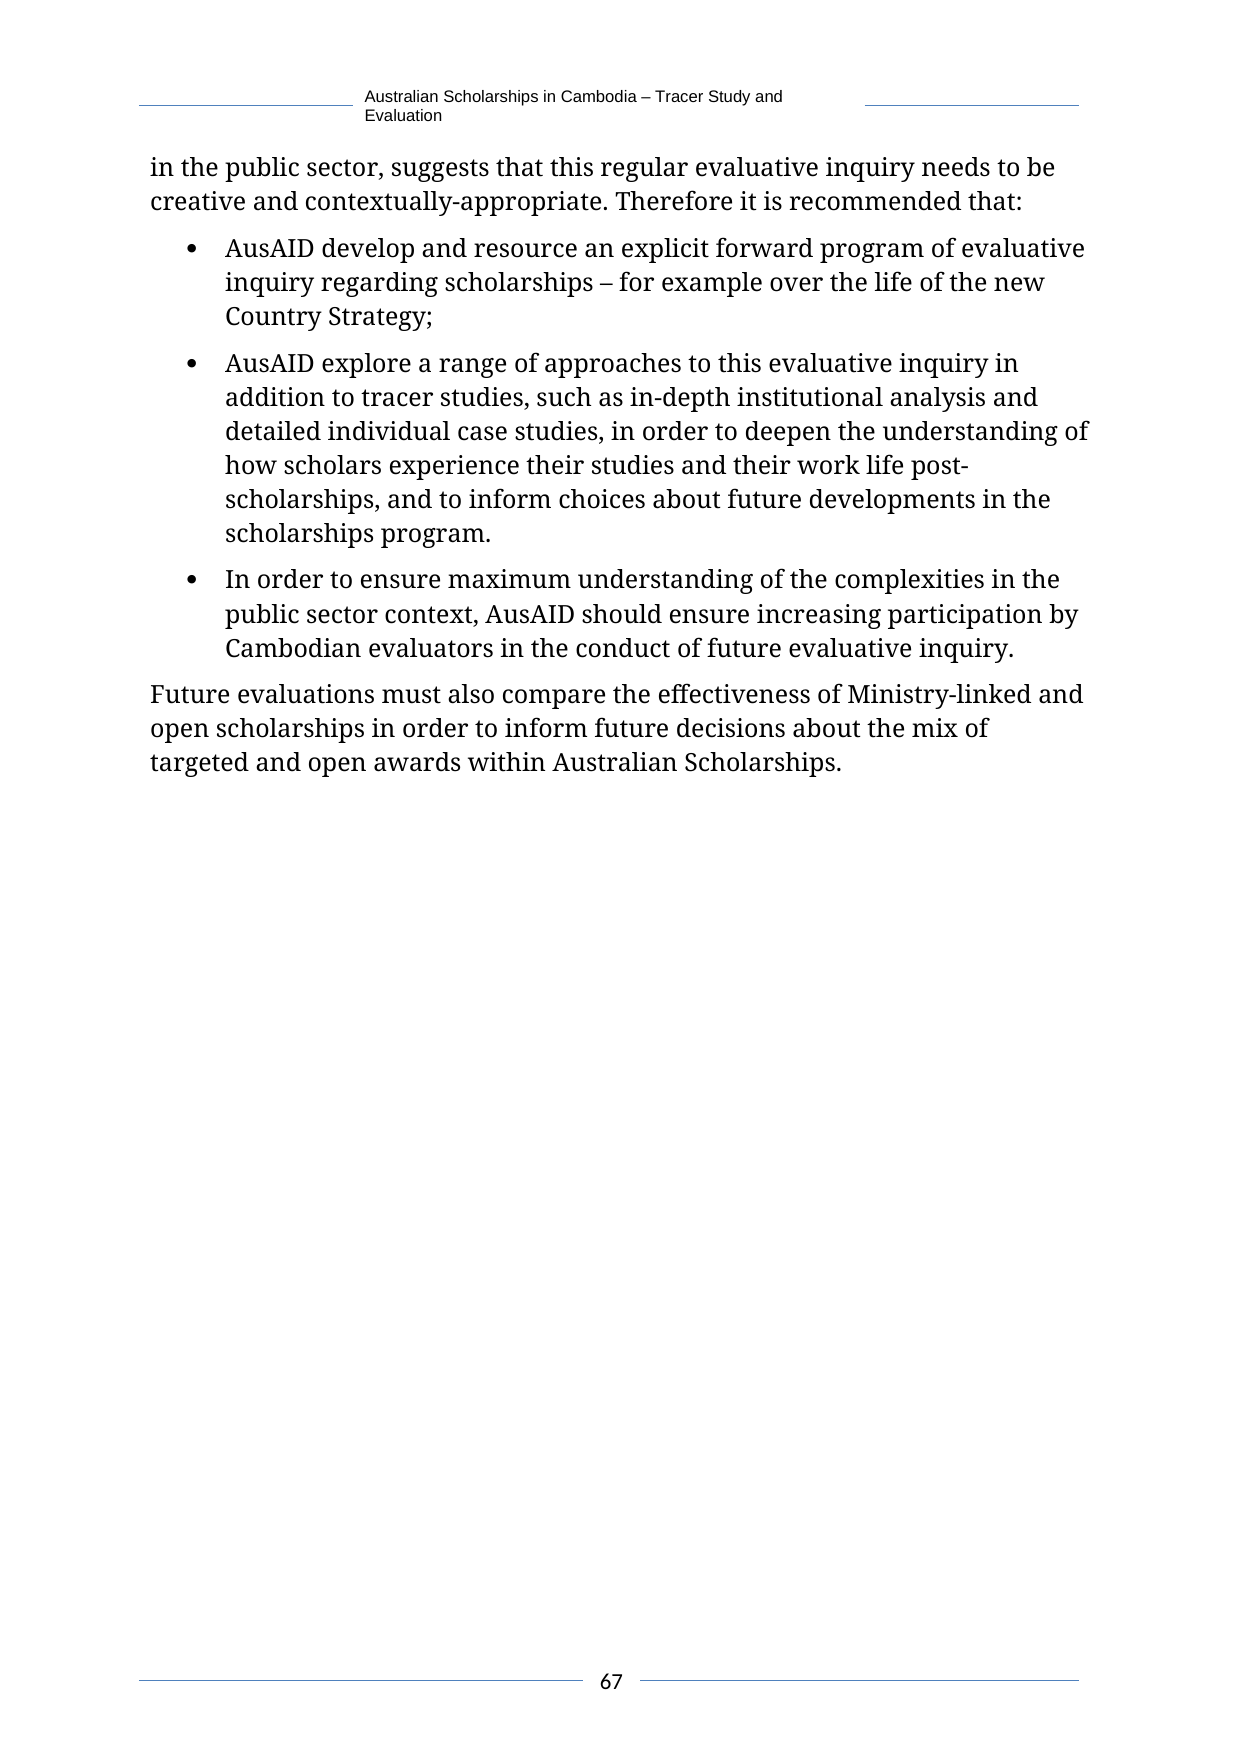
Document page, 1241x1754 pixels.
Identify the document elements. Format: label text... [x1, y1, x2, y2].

list AusAID develop and resource an explicit forward program of evaluative inquiry regarding scholarships – for example over the life of the new Country Strategy; [187, 231, 1090, 333]
text Future evaluations must also compare the effectiveness of Ministry-linked and open scholarships in order to inform future decisions about the mix of targeted and open awards within Australian Scholarships. [150, 677, 1090, 779]
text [150, 150, 1090, 218]
list In order to ensure maximum understanding of the complexities in the public sector context, AusAID should ensure increasing participation by Cambodian evaluators in the conduct of future evaluative inquiry. [187, 562, 1090, 664]
list AusAID explore a range of approaches to this evaluative inquiry in addition to tracer studies, such as in-depth institutional analysis and detailed individual case studies, in order to deepen the understanding of how scholars experience their studies and their work life post-scholarships, and to inform choices about future developments in the scholarships program. [187, 345, 1090, 550]
